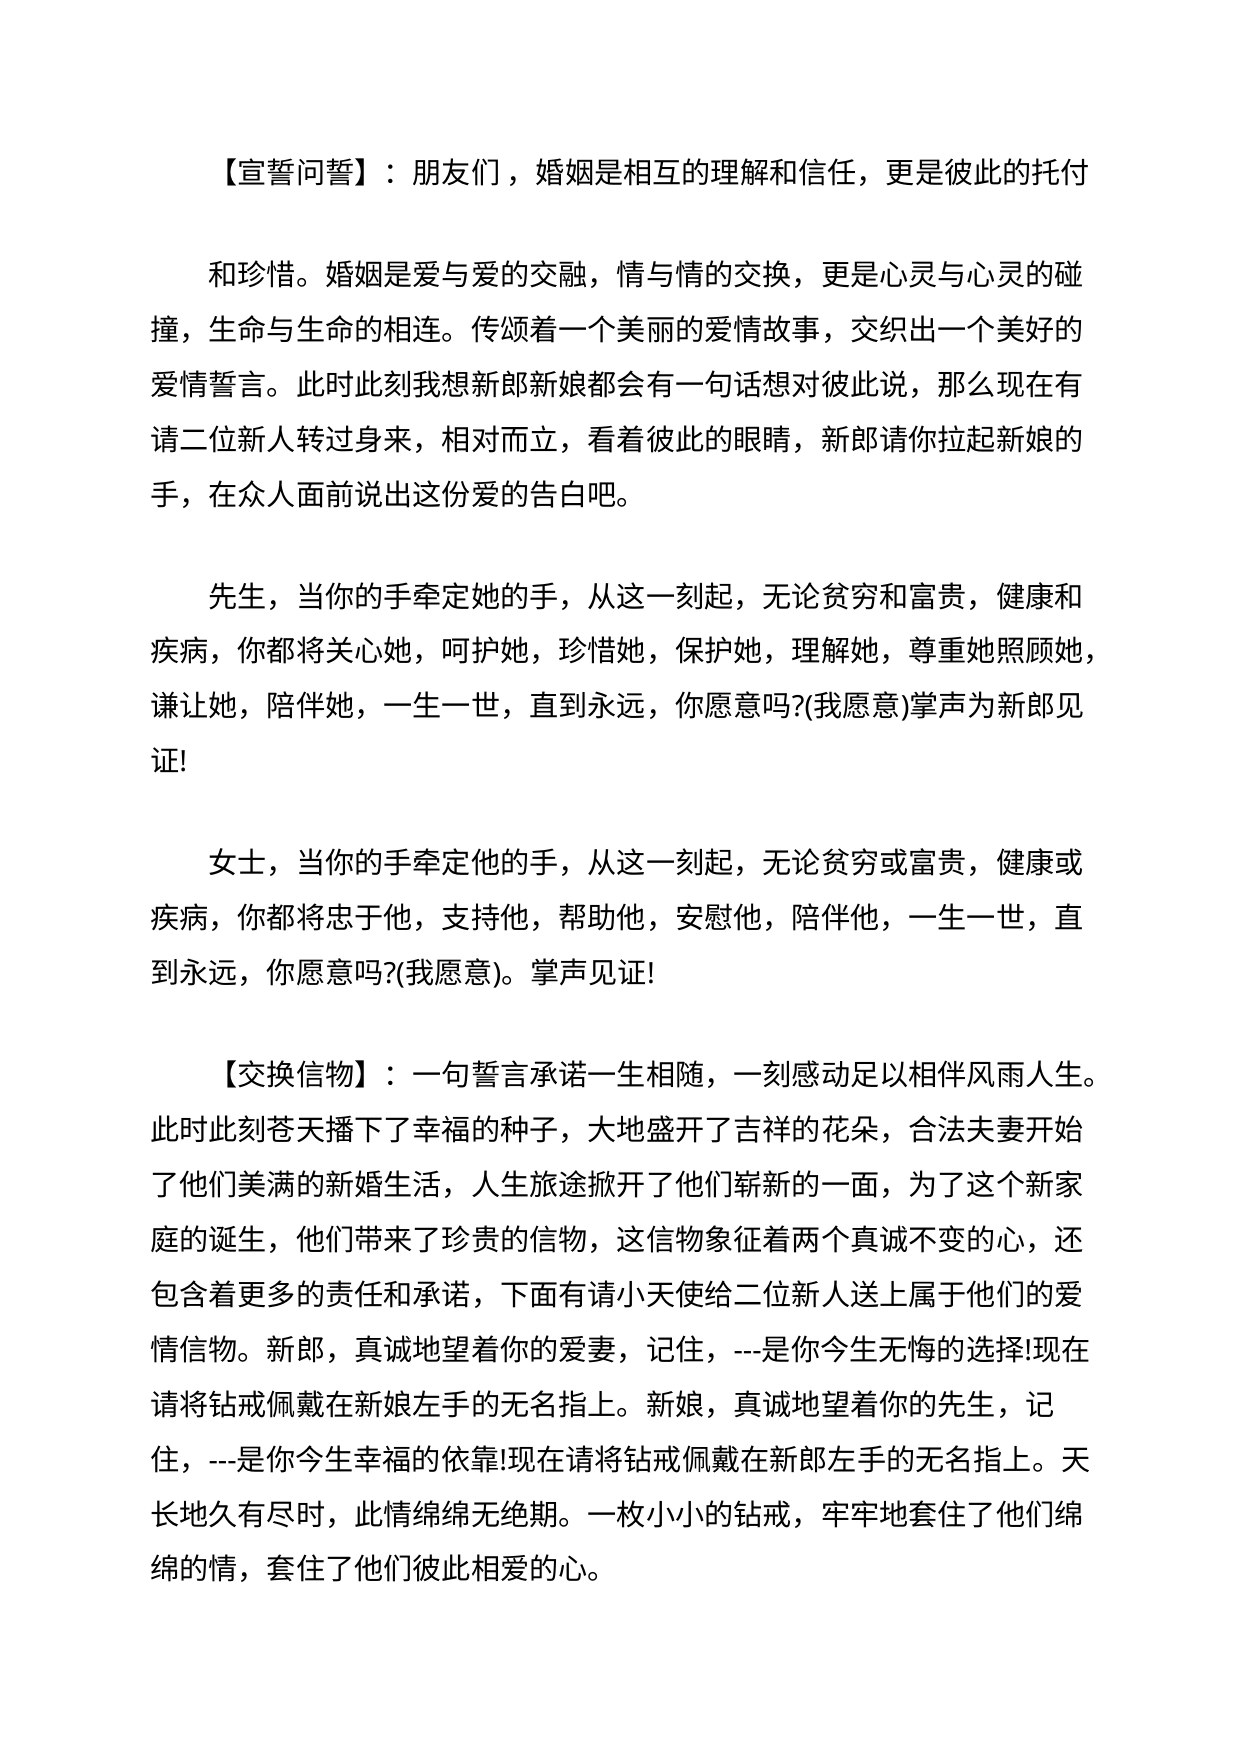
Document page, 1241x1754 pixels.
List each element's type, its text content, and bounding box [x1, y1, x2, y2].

text 先生，当你的手牵定她的手，从这一刻起，无论贫穷和富贵，健康和疾病，你都将关心她，呵护她，珍惜她，保护她，理解她，尊重她照顾她，谦让她，陪伴她，一生一世，直到永远，你愿意吗?(我愿意)掌声为新郎见证! [150, 573, 1090, 780]
text 和珍惜。婚姻是爱与爱的交融，情与情的交换，更是心灵与心灵的碰撞，生命与生命的相连。传颂着一个美丽的爱情故事，交织出一个美好的爱情誓言。此时此刻我想新郎新娘都会有一句话想对彼此说，那么现在有请二位新人转过身来，相对而立，看着彼此的眼睛，新郎请你拉起新娘的手，在众人面前说出这份爱的告白吧。 [150, 252, 1090, 514]
text 【交换信物】：一句誓言承诺一生相随，一刻感动足以相伴风雨人生。此时此刻苍天播下了幸福的种子，大地盛开了吉祥的花朵，合法夫妻开始了他们美满的新婚生活，人生旅途掀开了他们崭新的一面，为了这个新家庭的诞生，他们带来了珍贵的信物，这信物象征着两个真诚不变的心，还包含着更多的责任和承诺，下面有请小天使给二位新人送上属于他们的爱情信物。新郎，真诚地望着你的爱妻，记住，---是你今生无悔的选择!现在请将钻戒佩戴在新娘左手的无名指上。新娘，真诚地望着你的先生，记住，---是你今生幸福的依靠!现在请将钻戒佩戴在新郎左手的无名指上。天长地久有尽时，此情绵绵无绝期。一枚小小的钻戒，牢牢地套住了他们绵绵的情，套住了他们彼此相爱的心。 [150, 1052, 1090, 1588]
text 女士，当你的手牵定他的手，从这一刻起，无论贫穷或富贵，健康或疾病，你都将忠于他，支持他，帮助他，安慰他，陪伴他，一生一世，直到永远，你愿意吗?(我愿意)。掌声见证! [150, 840, 1090, 992]
text 【宣誓问誓】：朋友们 ，婚姻是相互的理解和信任，更是彼此的托付 [150, 150, 1090, 192]
